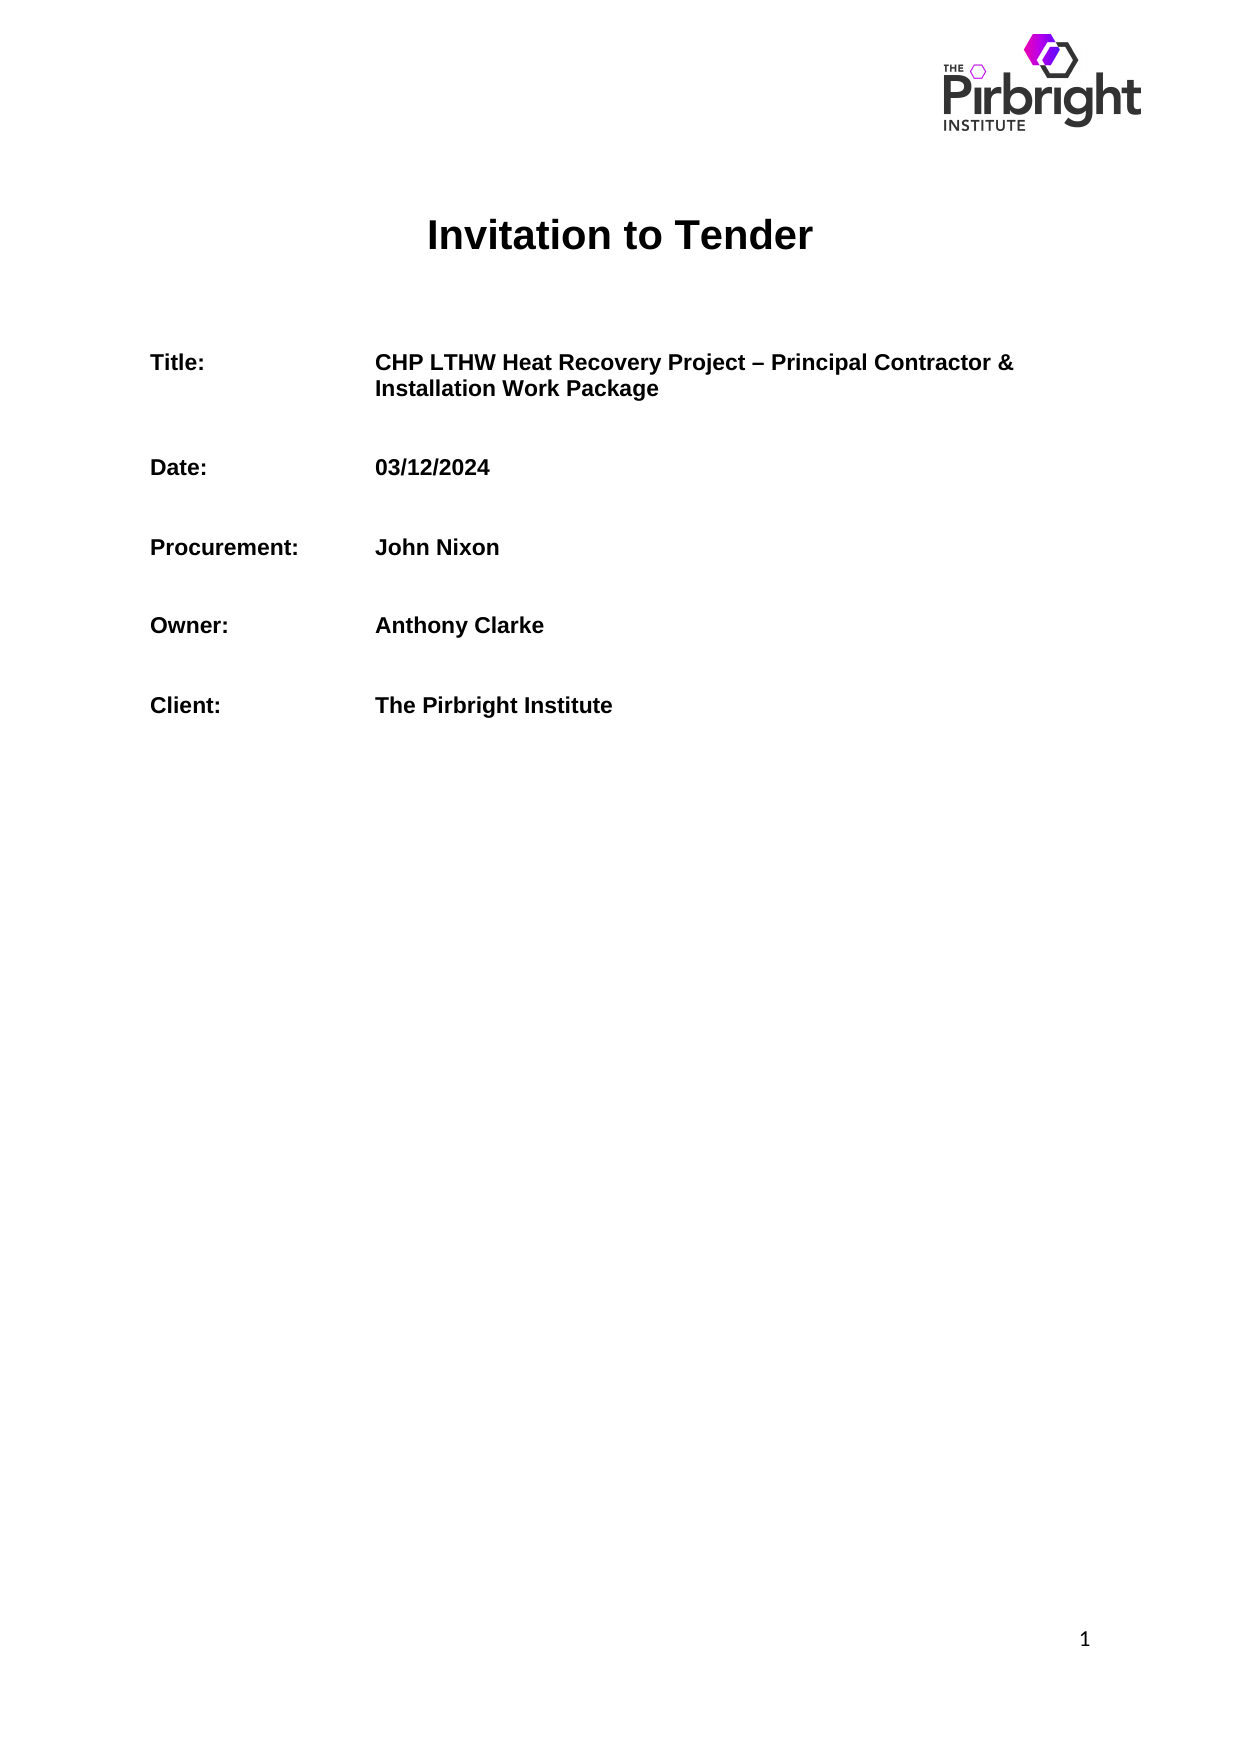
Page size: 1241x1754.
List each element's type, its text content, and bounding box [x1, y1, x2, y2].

text Owner: Anthony Clarke [150, 612, 1090, 639]
text Client: The Pirbright Institute [150, 692, 1090, 718]
text Title: CHP LTHW Heat Recovery Project – Principal Contractor & Installation Work Package [150, 349, 1090, 402]
picture [943, 34, 1141, 131]
text Date: 03/12/2024 [150, 454, 1090, 481]
text Procurement: John Nixon [150, 533, 1090, 560]
text Invitation to Tender [150, 210, 1090, 258]
